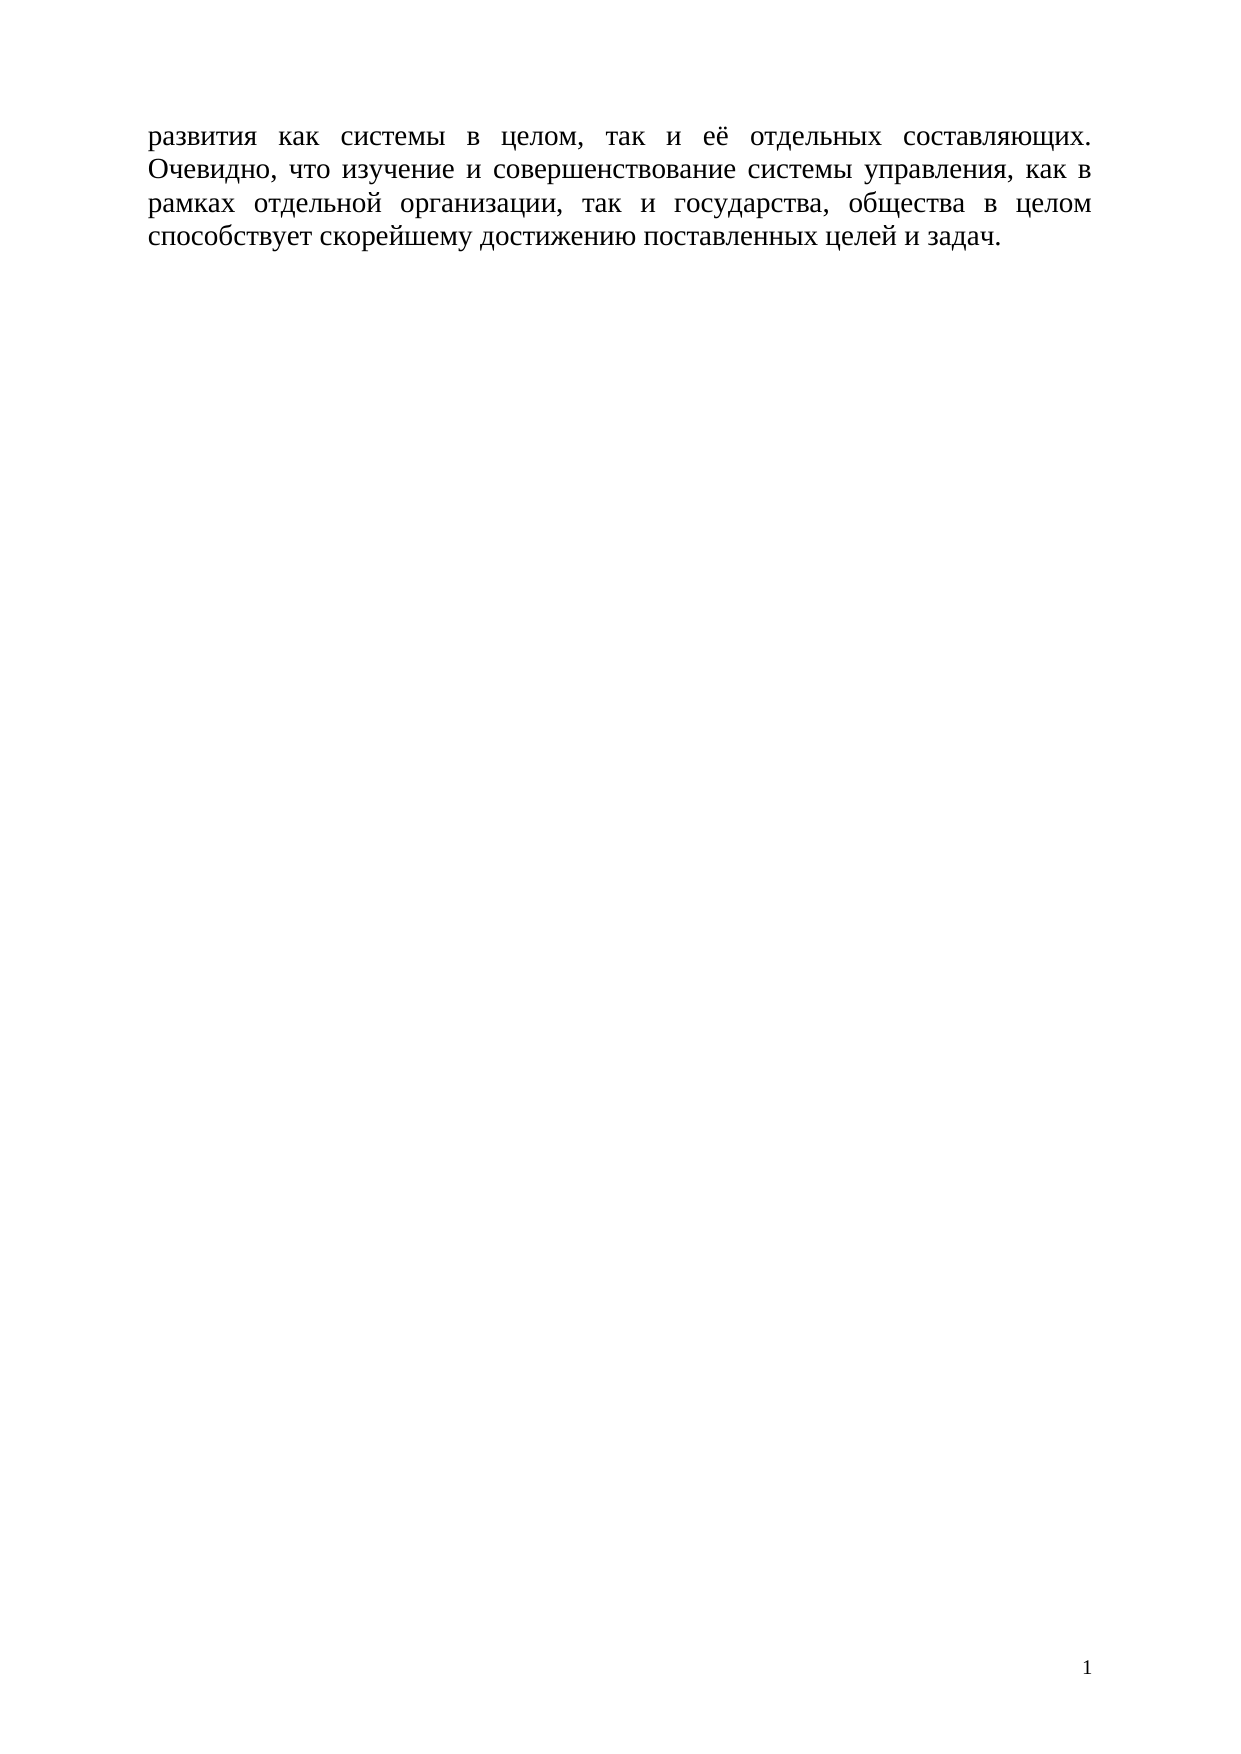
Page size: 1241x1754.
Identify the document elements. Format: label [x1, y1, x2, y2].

text [148, 118, 1092, 252]
